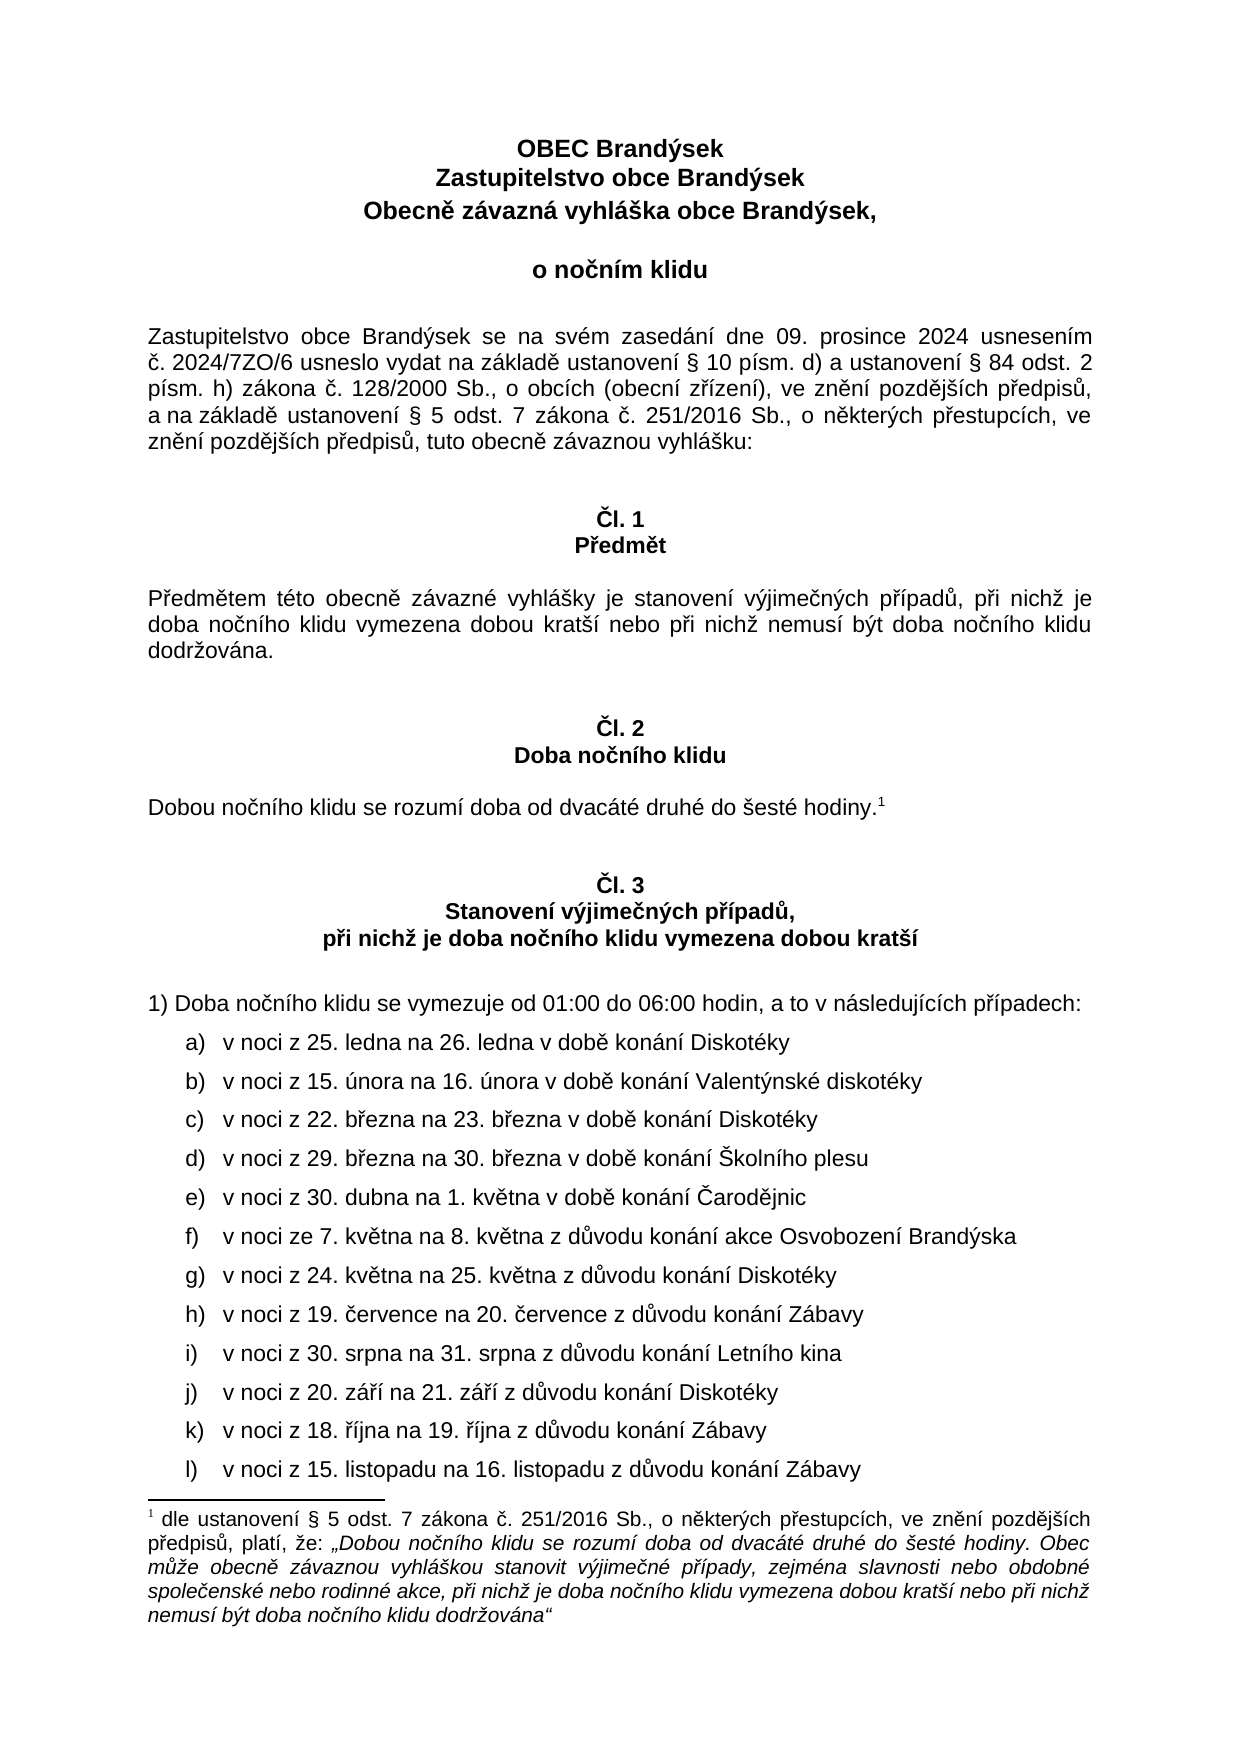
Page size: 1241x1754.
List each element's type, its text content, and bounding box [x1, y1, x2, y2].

list v noci z 25. ledna na 26. ledna v době konání Diskotéky [185, 1029, 1093, 1055]
text Předmětem této obecně závazné vyhlášky je stanovení výjimečných případů, při nichž je doba nočního klidu vymezena dobou kratší nebo při nichž nemusí být doba nočního klidu dodržována. [148, 585, 1093, 664]
text o nočním klidu [148, 255, 1093, 284]
text Stanovení výjimečných případů, [148, 898, 1093, 925]
list v noci z 20. září na 21. září z důvodu konání Diskotéky [185, 1378, 1093, 1405]
list v noci z 30. srpna na 31. srpna z důvodu konání Letního kina [185, 1339, 1093, 1366]
list v noci z 30. dubna na 1. května v době konání Čarodějnic [185, 1184, 1093, 1211]
text Doba nočního klidu [148, 742, 1093, 768]
list v noci z 24. května na 25. května z důvodu konání Diskotéky [185, 1262, 1093, 1288]
list v noci ze 7. května na 8. května z důvodu konání akce Osvobození Brandýska [185, 1223, 1093, 1249]
text Zastupitelstvo obce Brandýsek se na svém zasedání dne 09. prosince 2024 usnesením č. 2024/7ZO/6 usneslo vydat na základě ustanovení § 10 písm. d) a ustanovení § 84 odst. 2 písm. h) zákona č. 128/2000 Sb., o obcích (obecní zřízení), ve znění pozdějších předpisů, a na základě ustanovení § 5 odst. 7 zákona č. 251/2016 Sb., o některých přestupcích, ve znění pozdějších předpisů, tuto obecně závaznou vyhlášku: [148, 323, 1093, 454]
text 1) Doba nočního klidu se vymezuje od 01:00 do 06:00 hodin, a to v následujících případech: [148, 990, 1093, 1016]
text Dobou nočního klidu se rozumí doba od dvacáté druhé do šesté hodiny. [148, 794, 1093, 821]
list v noci z 18. října na 19. října z důvodu konání Zábavy [185, 1417, 1093, 1444]
list v noci z 19. července na 20. července z důvodu konání Zábavy [185, 1301, 1093, 1327]
list v noci z 15. listopadu na 16. listopadu z důvodu konání Zábavy [185, 1456, 1093, 1482]
text Čl. 1 [148, 506, 1093, 532]
list v noci z 29. března na 30. března v době konání Školního plesu [185, 1145, 1093, 1172]
text Předmět [148, 532, 1093, 558]
list v noci z 15. února na 16. února v době konání Valentýnské diskotéky [185, 1068, 1093, 1094]
list v noci z 22. března na 23. března v době konání Diskotéky [185, 1106, 1093, 1133]
text Čl. 3 [148, 872, 1093, 898]
text při nichž je doba nočního klidu vymezena dobou kratší [148, 925, 1093, 951]
text OBEC Brandýsek [148, 134, 1093, 163]
text Obecně závazná vyhláška obce Brandýsek, [148, 196, 1093, 224]
text Čl. 2 [148, 715, 1093, 742]
text Zastupitelstvo obce Brandýsek [148, 163, 1093, 191]
